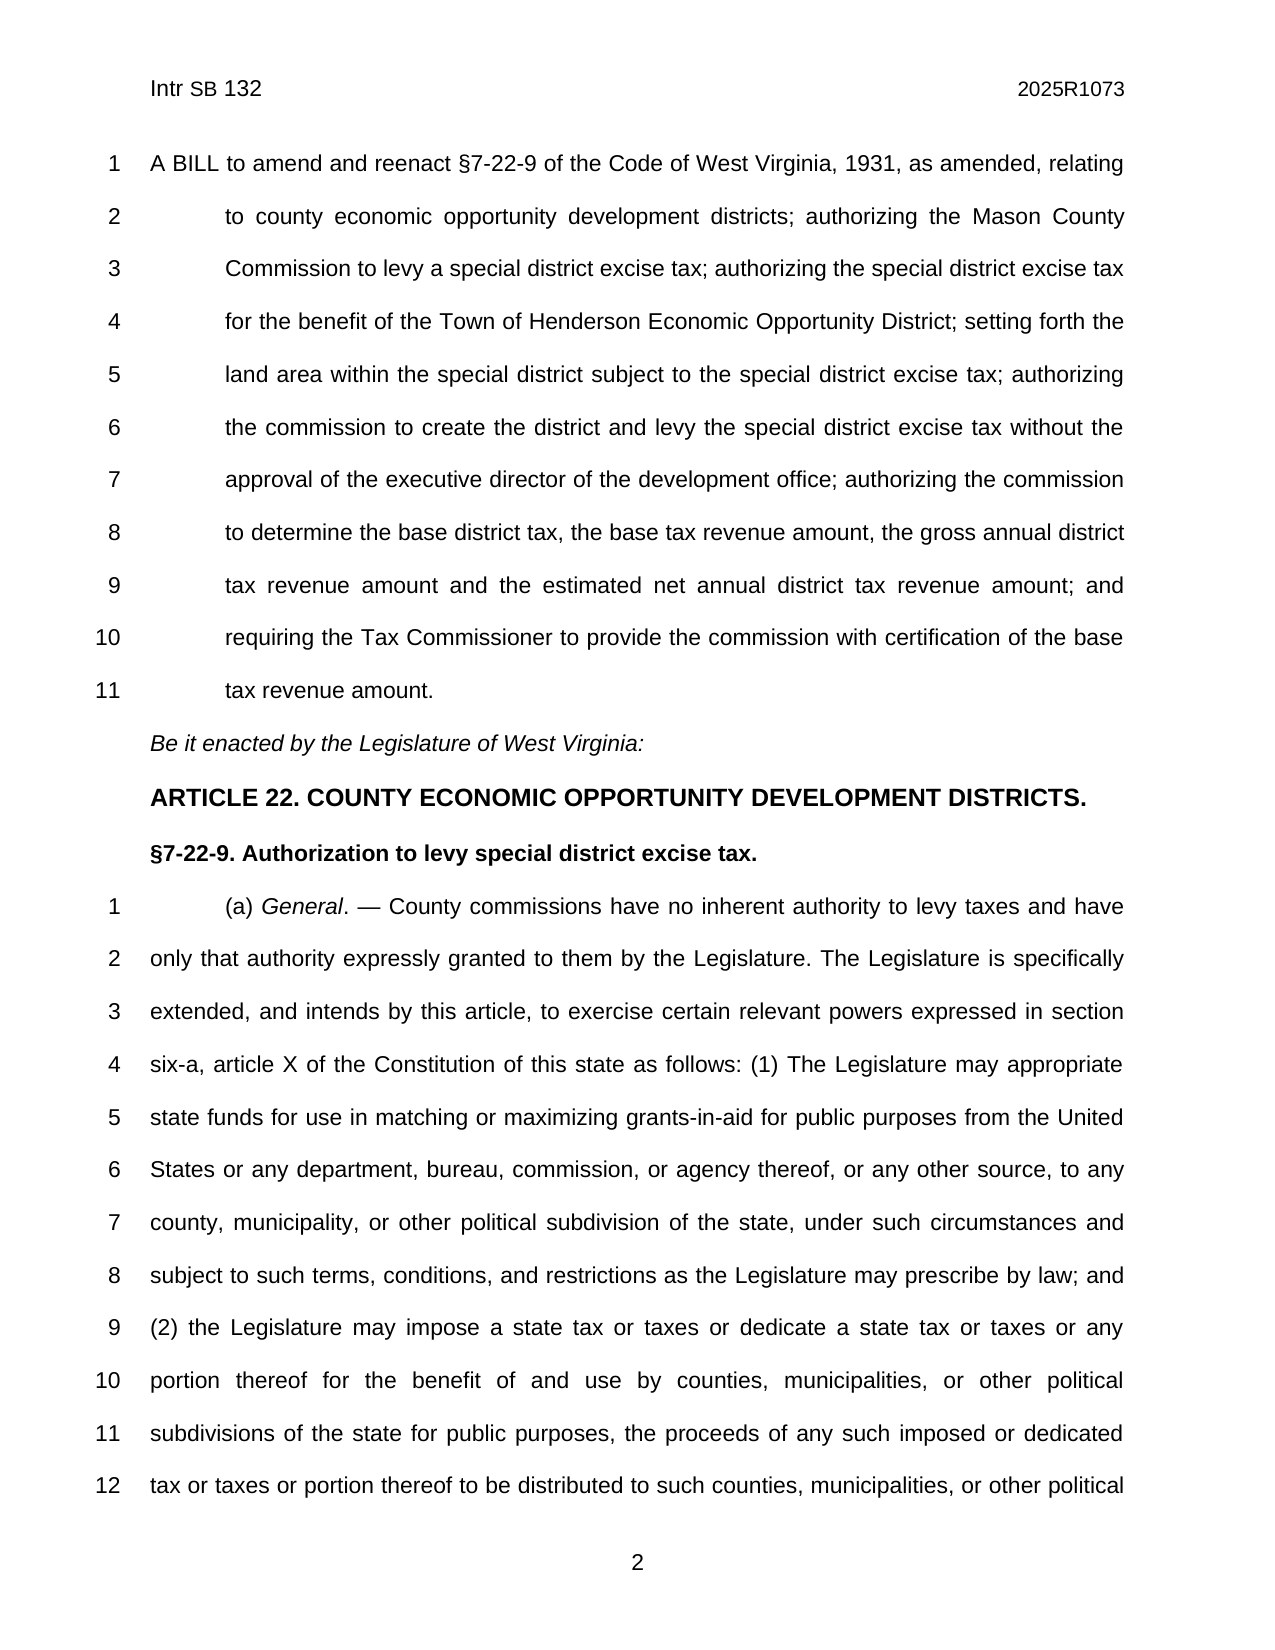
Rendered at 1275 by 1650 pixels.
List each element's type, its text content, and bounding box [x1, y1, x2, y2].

text Be it enacted by the Legislature of West Virginia: [150, 730, 1125, 756]
subtitle ARTICLE 22. COUNTY ECONOMIC OPPORTUNITY DEVELOPMENT DISTRICTS. [150, 782, 1125, 811]
subtitle §7-22-9. Authorization to levy special district excise tax. [150, 840, 1125, 866]
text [150, 893, 1125, 1499]
title A BILL to amend and reenact §7-22-9 of the Code of West Virginia, 1931, as amended, relating to county economic opportunity development districts; authorizing the Mason County Commission to levy a special district excise tax; authorizing the special district excise tax for the benefit of the Town of Henderson Economic Opportunity District; setting forth the land area within the special district subject to the special district excise tax; authorizing the commission to create the district and levy the special district excise tax without the approval of the executive director of the development office; authorizing the commission to determine the base district tax, the base tax revenue amount, the gross annual district tax revenue amount and the estimated net annual district tax revenue amount; and requiring the Tax Commissioner to provide the commission with certification of the base tax revenue amount. [150, 150, 1125, 703]
